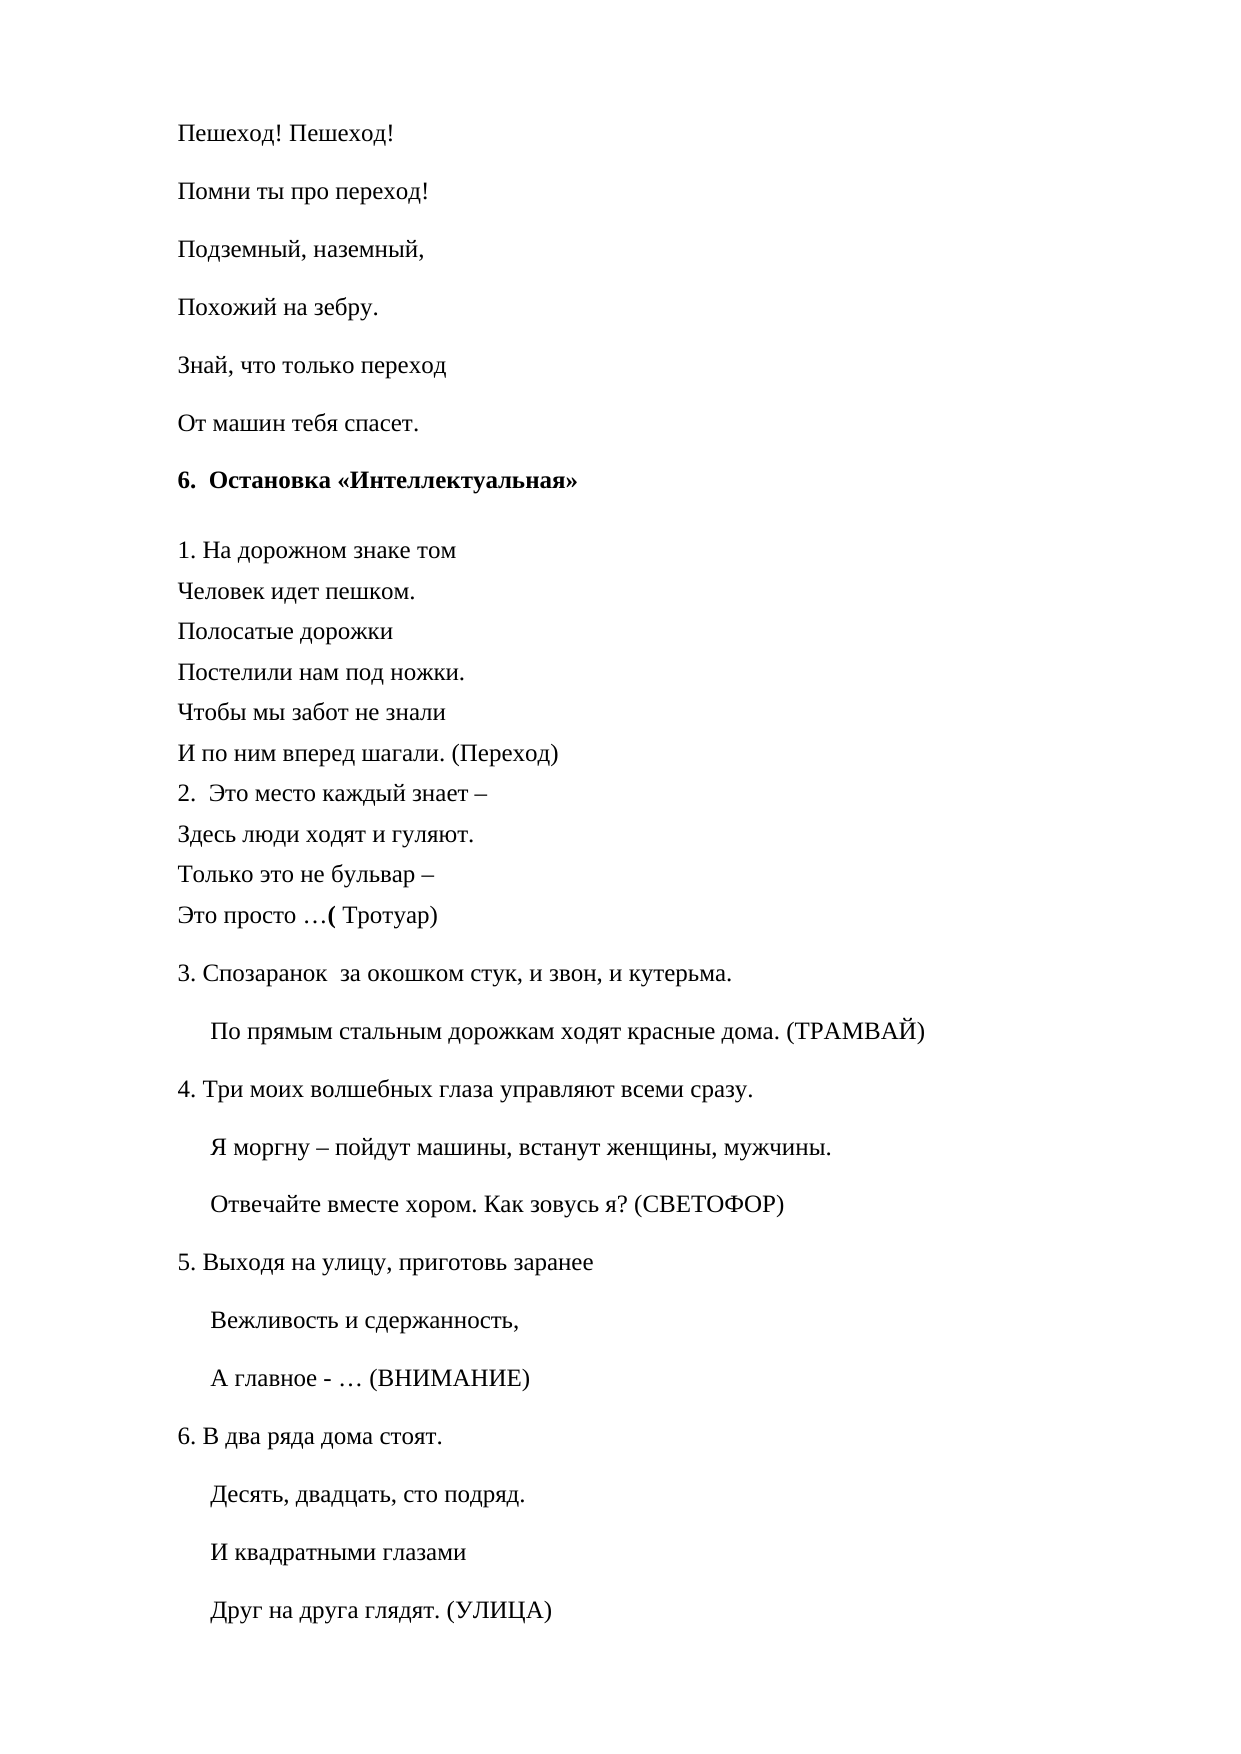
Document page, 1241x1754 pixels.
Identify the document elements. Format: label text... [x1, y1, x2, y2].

text Похожий на зебру. [177, 292, 1152, 321]
text Полосатые дорожки [177, 604, 1152, 645]
text Только это не бульвар – [177, 848, 1152, 888]
text Вежливость и сдержанность, [177, 1305, 1152, 1334]
text Помни ты про переход! [177, 176, 1152, 205]
text И квадратными глазами [177, 1537, 1152, 1566]
text 2. Это место каждый знает – [177, 767, 1152, 807]
text 6. Остановка «Интеллектуальная» [177, 466, 1152, 494]
text От машин тебя спасет. [177, 408, 1152, 436]
text Это просто …( Тротуар) [177, 888, 1152, 929]
text Знай, что только переход [177, 350, 1152, 378]
text 4. Три моих волшебных глаза управляют всеми сразу. [177, 1074, 1152, 1102]
text 1. На дорожном знаке том [177, 523, 1152, 564]
text 6. В два ряда дома стоят. [177, 1421, 1152, 1450]
text Здесь люди ходят и гуляют. [177, 807, 1152, 848]
text Десять, двадцать, сто подряд. [177, 1479, 1152, 1508]
text И по ним вперед шагали. (Переход) [177, 726, 1152, 767]
text Постелили нам под ножки. [177, 645, 1152, 686]
text 5. Выходя на улицу, приготовь заранее [177, 1247, 1152, 1276]
text Чтобы мы забот не знали [177, 686, 1152, 726]
text А главное - … (ВНИМАНИЕ) [177, 1363, 1152, 1392]
text Подземный, наземный, [177, 234, 1152, 263]
text Отвечайте вместе хором. Как зовусь я? (СВЕТОФОР) [177, 1189, 1152, 1218]
text 3. Спозаранок за окошком стук, и звон, и кутерьма. [177, 958, 1152, 987]
text Друг на друга глядят. (УЛИЦА) [177, 1595, 1152, 1624]
text Я моргну – пойдут машины, встанут женщины, мужчины. [177, 1132, 1152, 1160]
text Пешеход! Пешеход! [177, 118, 1152, 147]
text Человек идет пешком. [177, 564, 1152, 604]
text По прямым стальным дорожкам ходят красные дома. (ТРАМВАЙ) [177, 1016, 1152, 1044]
